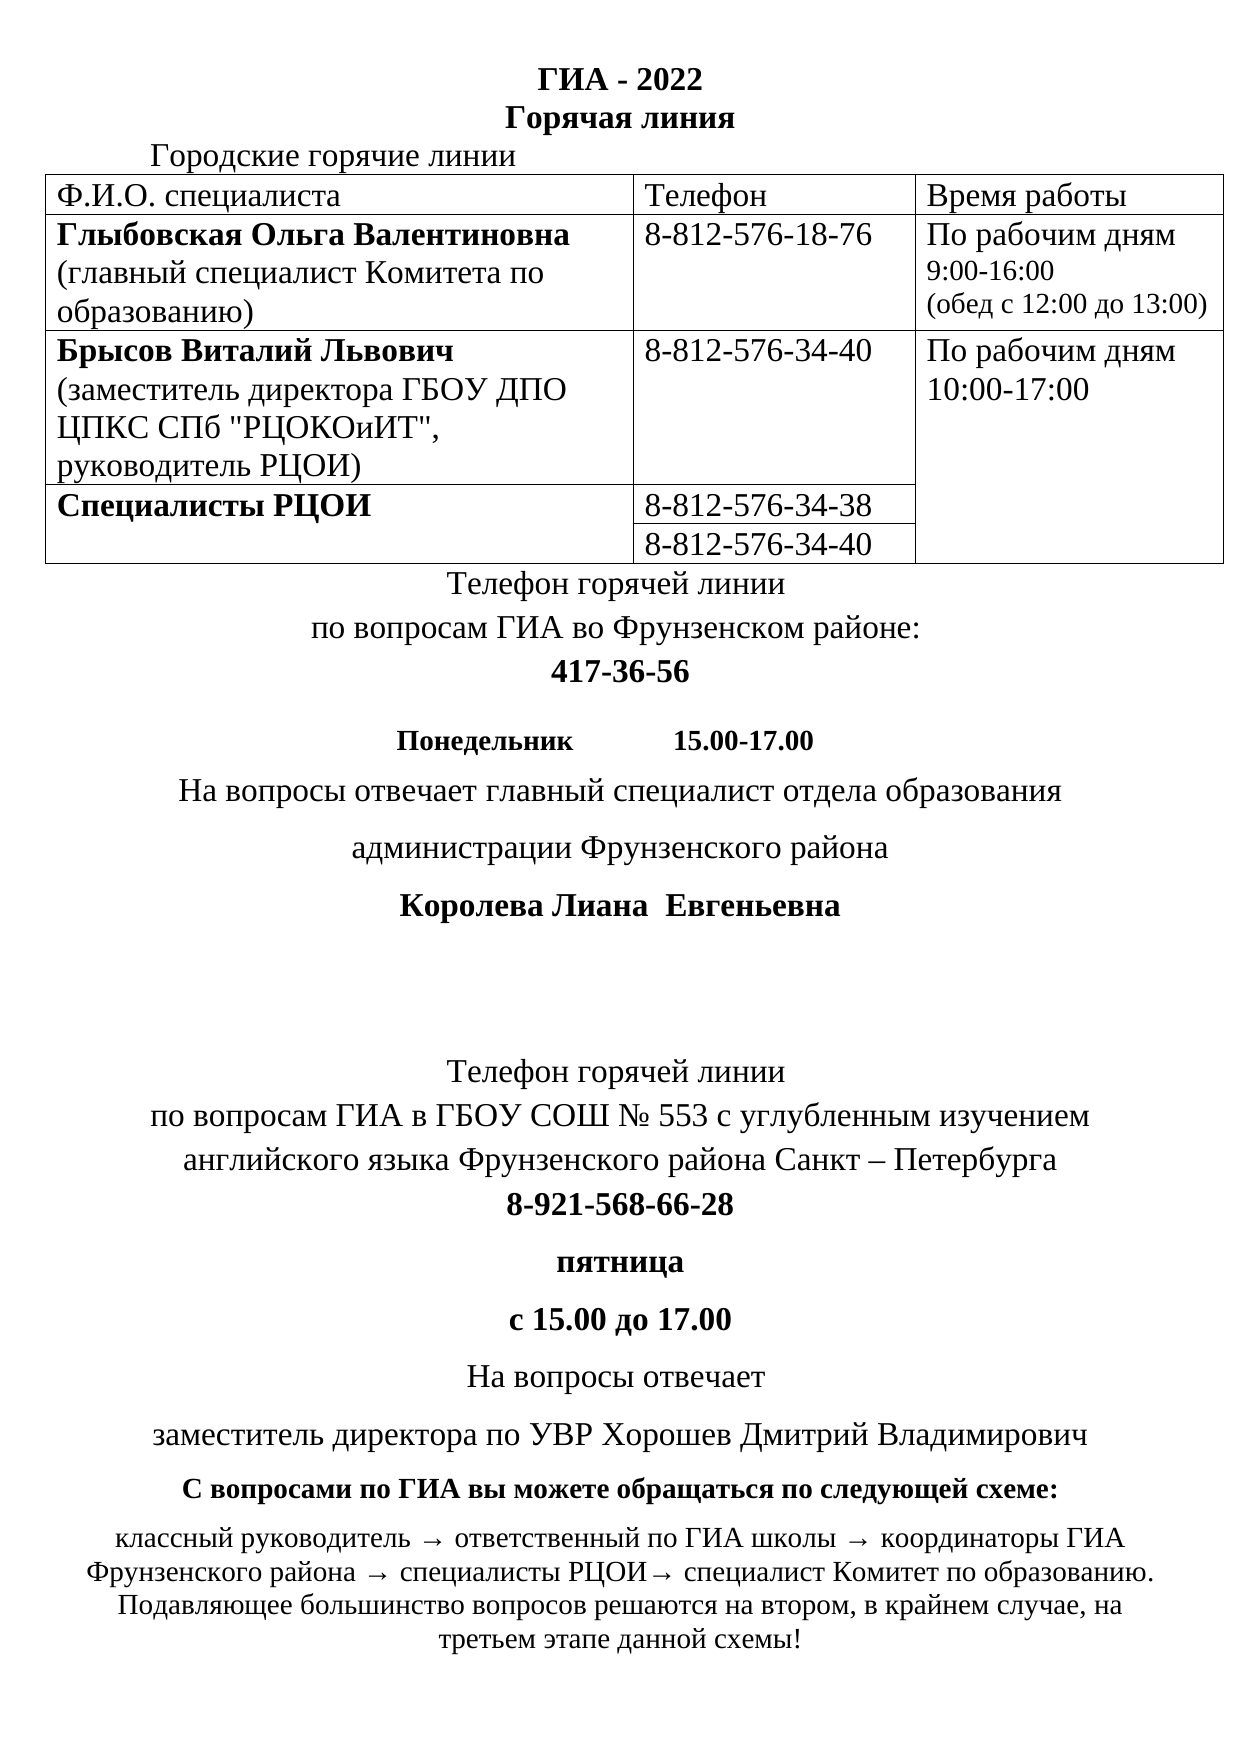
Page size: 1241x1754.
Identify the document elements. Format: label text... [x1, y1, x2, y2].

text классный руководитель → ответственный по ГИА школы → координаторы ГИА Фрунзенского района → специалисты РЦОИ→ специалист Комитет по образованию. Подавляющее большинство вопросов решаются на втором, в крайнем случае, на третьем этапе данной схемы! [75, 1520, 1165, 1654]
table_header Понедельник [352, 724, 618, 770]
text Телефон горячей линии по вопросам ГИА в ГБОУ СОШ № 553 с углубленным изучением английского языка Фрунзенского района Санкт – Петербурга [75, 1052, 1165, 1178]
text с 15.00 до 17.00 [75, 1299, 1165, 1337]
table_cell Брысов Виталий Львович (заместитель директора ГБОУ ДПО ЦПКС СПб "РЦОКОиИТ", руководитель РЦОИ) [46, 331, 633, 484]
text пятница [75, 1241, 1165, 1279]
text Телефон горячей линии по вопросам ГИА во Фрунзенском районе: 417-36-56 [75, 564, 1165, 690]
table_cell По рабочим дням 10:00-17:00 [916, 331, 1223, 563]
text Королева Лиана Евгеньевна [75, 885, 1165, 923]
table_cell Глыбовская Ольга Валентиновна (главный специалист Комитета по образованию) [46, 215, 633, 329]
text На вопросы отвечает заместитель директора по УВР Хорошев Дмитрий Владимирович [75, 1356, 1165, 1452]
table_header Ф.И.О. специалиста [46, 175, 633, 213]
text 8-921-568-66-28 [75, 1184, 1165, 1222]
table_cell 8-812-576-18-76 [634, 215, 915, 329]
table_header 15.00-17.00 [618, 724, 869, 770]
text Горячая линия [75, 97, 1165, 136]
table_cell 8-812-576-34-38 [634, 485, 915, 523]
table_header Телефон [634, 175, 915, 213]
table_cell 8-812-576-34-40 [634, 331, 915, 484]
table_cell 8-812-576-34-40 [634, 524, 915, 563]
text На вопросы отвечает главный специалист отдела образования администрации Фрунзенского района [75, 770, 1165, 866]
table_cell Специалисты РЦОИ [46, 485, 633, 563]
table_cell По рабочим дням 9:00-16:00 (обед с 12:00 до 13:00) [916, 215, 1223, 329]
list Городские горячие линии [150, 136, 1165, 174]
text ГИА - 2022 [75, 59, 1165, 97]
text С вопросами по ГИА вы можете обращаться по следующей схеме: [75, 1471, 1165, 1505]
table_header Время работы [916, 175, 1223, 213]
